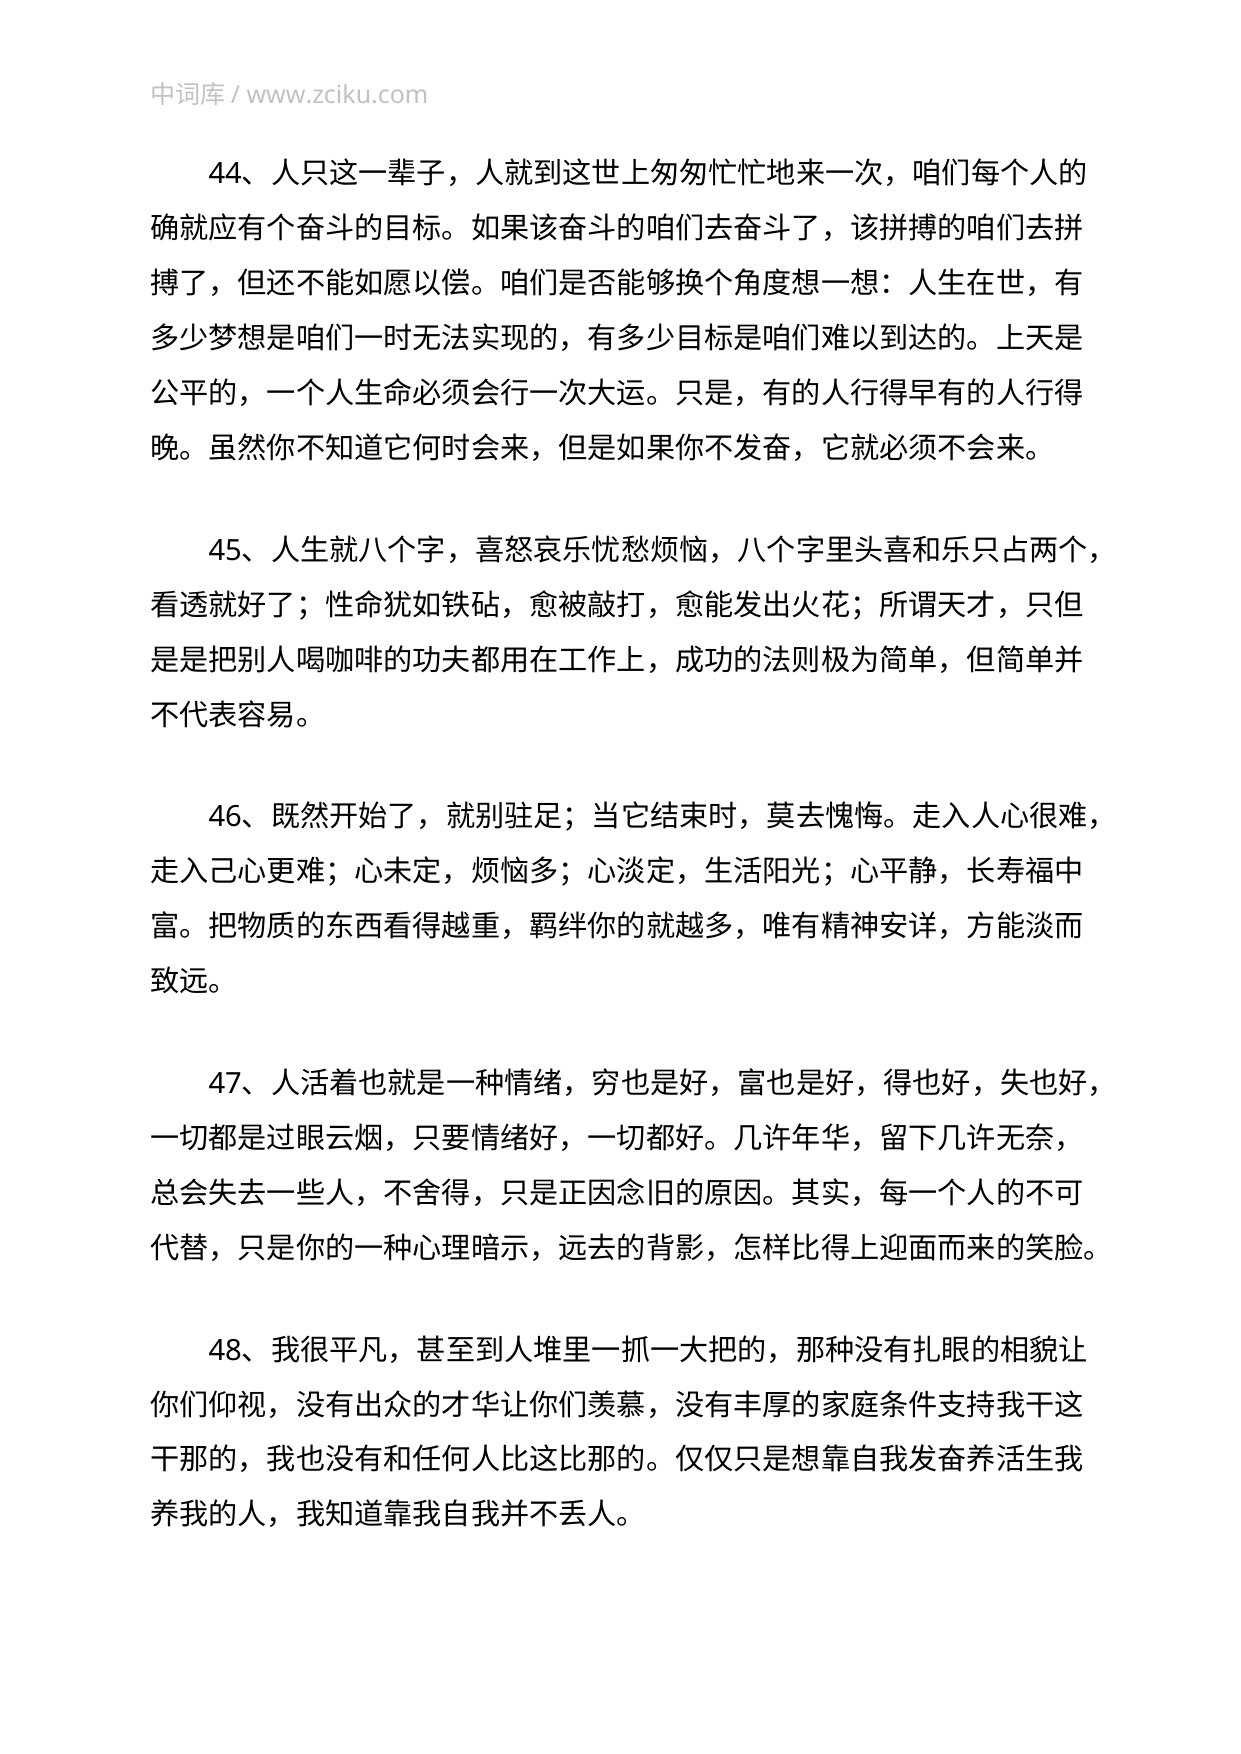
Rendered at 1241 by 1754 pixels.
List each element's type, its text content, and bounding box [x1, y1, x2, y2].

text 48、我很平凡，甚至到人堆里一抓一大把的，那种没有扎眼的相貌让你们仰视，没有出众的才华让你们羡慕，没有丰厚的家庭条件支持我干这干那的，我也没有和任何人比这比那的。仅仅只是想靠自我发奋养活生我养我的人，我知道靠我自我并不丢人。 [150, 1326, 1090, 1533]
text 44、人只这一辈子，人就到这世上匆匆忙忙地来一次，咱们每个人的确就应有个奋斗的目标。如果该奋斗的咱们去奋斗了，该拼搏的咱们去拼搏了，但还不能如愿以偿。咱们是否能够换个角度想一想：人生在世，有多少梦想是咱们一时无法实现的，有多少目标是咱们难以到达的。上天是公平的，一个人生命必须会行一次大运。只是，有的人行得早有的人行得晚。虽然你不知道它何时会来，但是如果你不发奋，它就必须不会来。 [150, 150, 1090, 467]
text 46、既然开始了，就别驻足；当它结束时，莫去愧悔。走入人心很难，走入己心更难；心未定，烦恼多；心淡定，生活阳光；心平静，长寿福中富。把物质的东西看得越重，羁绊你的就越多，唯有精神安详，方能淡而致远。 [150, 793, 1090, 1000]
text 45、人生就八个字，喜怒哀乐忧愁烦恼，八个字里头喜和乐只占两个，看透就好了；性命犹如铁砧，愈被敲打，愈能发出火花；所谓天才，只但是是把别人喝咖啡的功夫都用在工作上，成功的法则极为简单，但简单并不代表容易。 [150, 526, 1090, 733]
text 47、人活着也就是一种情绪，穷也是好，富也是好，得也好，失也好，一切都是过眼云烟，只要情绪好，一切都好。几许年华，留下几许无奈，总会失去一些人，不舍得，只是正因念旧的原因。其实，每一个人的不可代替，只是你的一种心理暗示，远去的背影，怎样比得上迎面而来的笑脸。 [150, 1059, 1090, 1267]
